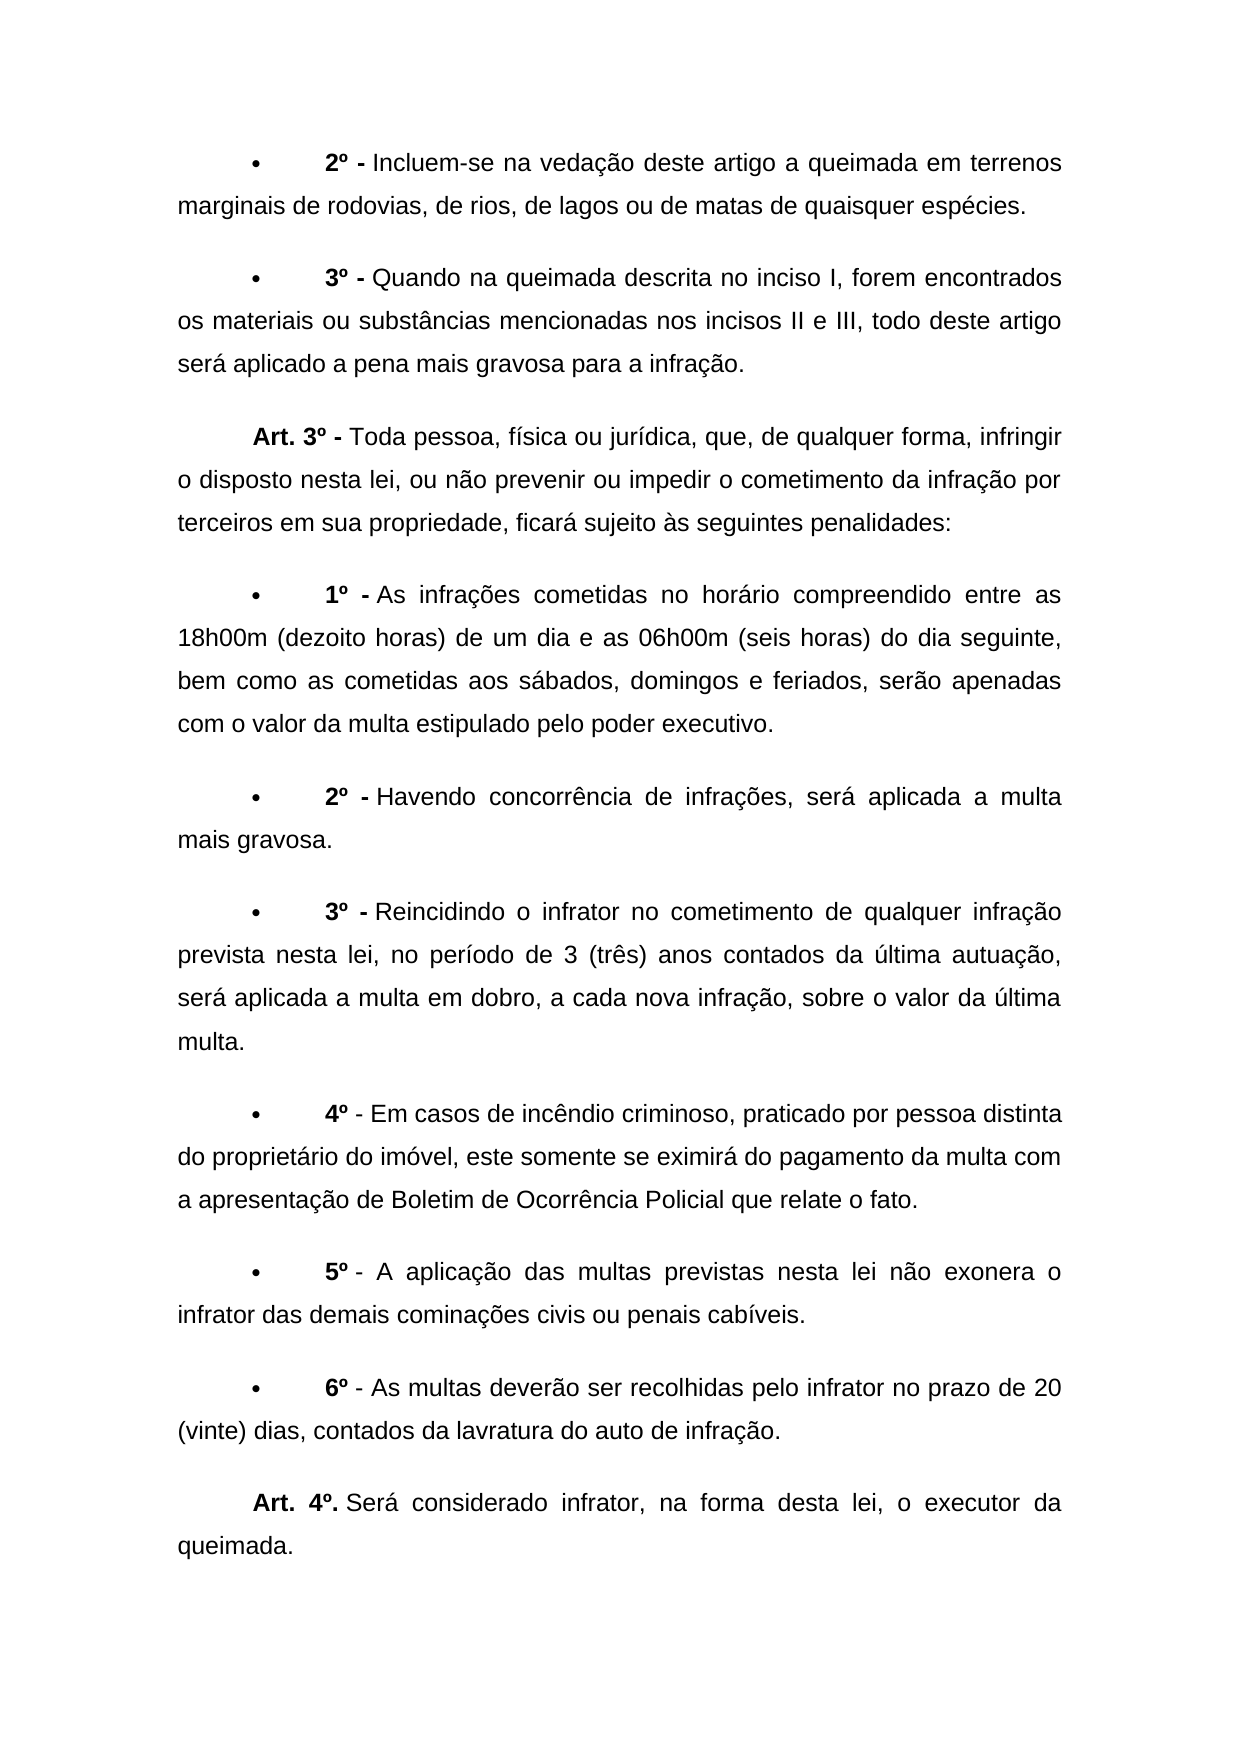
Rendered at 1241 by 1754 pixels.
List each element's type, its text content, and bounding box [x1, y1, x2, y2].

text Art. 4º. Será considerado infrator, na forma desta lei, o executor da queimada. [177, 1488, 1063, 1560]
list 1º - As infrações cometidas no horário compreendido entre as 18h00m (dezoito horas) de um dia e as 06h00m (seis horas) do dia seguinte, bem como as cometidas aos sábados, domingos e feriados, serão apenadas com o valor da multa estipulado pelo poder executivo. [177, 580, 1063, 738]
list 2º - Havendo concorrência de infrações, será aplicada a multa mais gravosa. [177, 782, 1063, 854]
list 5º - A aplicação das multas previstas nesta lei não exonera o infrator das demais cominações civis ou penais cabíveis. [177, 1257, 1063, 1329]
list 3º - Quando na queimada descrita no inciso I, forem encontrados os materiais ou substâncias mencionadas nos incisos II e III, todo deste artigo será aplicado a pena mais gravosa para a infração. [177, 263, 1063, 378]
list 4º - Em casos de incêndio criminoso, praticado por pessoa distinta do proprietário do imóvel, este somente se eximirá do pagamento da multa com a apresentação de Boletim de Ocorrência Policial que relate o fato. [177, 1099, 1063, 1214]
list 2º - Incluem-se na vedação deste artigo a queimada em terrenos marginais de rodovias, de rios, de lagos ou de matas de quaisquer espécies. [177, 148, 1063, 219]
list 6º - As multas deverão ser recolhidas pelo infrator no prazo de 20 (vinte) dias, contados da lavratura do auto de infração. [177, 1373, 1063, 1445]
list 3º - Reincidindo o infrator no cometimento de qualquer infração prevista nesta lei, no período de 3 (três) anos contados da última autuação, será aplicada a multa em dobro, a cada nova infração, sobre o valor da última multa. [177, 897, 1063, 1055]
text Art. 3º - Toda pessoa, física ou jurídica, que, de qualquer forma, infringir o disposto nesta lei, ou não prevenir ou impedir o cometimento da infração por terceiros em sua propriedade, ficará sujeito às seguintes penalidades: [177, 422, 1063, 537]
